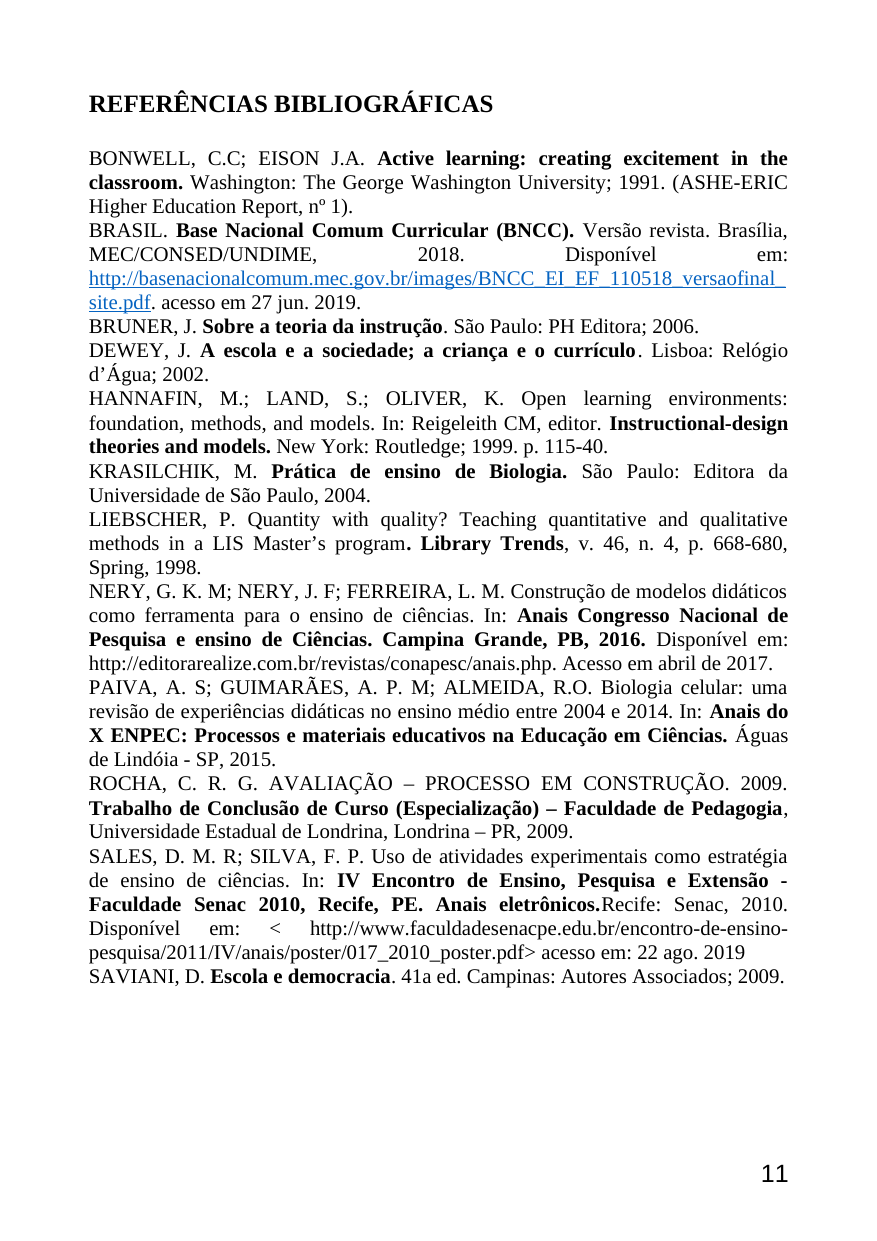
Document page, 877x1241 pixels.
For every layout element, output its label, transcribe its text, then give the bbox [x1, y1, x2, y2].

text ROCHA, C. R. G. AVALIAÇÃO – PROCESSO EM CONSTRUÇÃO. 2009. Trabalho de Conclusão de Curso (Especialização) – Faculdade de Pedagogia, Universidade Estadual de Londrina, Londrina – PR, 2009. [89, 771, 788, 843]
text BRASIL. Base Nacional Comum Curricular (BNCC). Versão revista. Brasília, MEC/CONSED/UNDIME, 2018. Disponível em: http://basenacionalcomum.mec.gov.br/images/BNCC_EI_EF_110518_versaofinal_site.pdf. acesso em 27 jun. 2019. [89, 218, 788, 314]
text REFERÊNCIAS BIBLIOGRÁFICAS [89, 89, 788, 117]
text BRUNER, J. Sobre a teoria da instrução. São Paulo: PH Editora; 2006. [89, 314, 788, 338]
text HANNAFIN, M.; LAND, S.; OLIVER, K. Open learning environments: foundation, methods, and models. In: Reigeleith CM, editor. Instructional-design theories and models. New York: Routledge; 1999. p. 115-40. [89, 386, 788, 458]
text BONWELL, C.C; EISON J.A. Active learning: creating excitement in the classroom. Washington: The George Washington University; 1991. (ASHE-ERIC Higher Education Report, nº 1). [89, 146, 788, 218]
text SAVIANI, D. Escola e democracia. 41a ed. Campinas: Autores Associados; 2009. [89, 964, 788, 988]
text PAIVA, A. S; GUIMARÃES, A. P. M; ALMEIDA, R.O. Biologia celular: uma revisão de experiências didáticas no ensino médio entre 2004 e 2014. In: Anais do X ENPEC: Processos e materiais educativos na Educação em Ciências. Águas de Lindóia - SP, 2015. [89, 675, 788, 771]
text DEWEY, J. A escola e a sociedade; a criança e o currículo. Lisboa: Relógio d’Água; 2002. [89, 338, 788, 386]
text LIEBSCHER, P. Quantity with quality? Teaching quantitative and qualitative methods in a LIS Master’s program. Library Trends, v. 46, n. 4, p. 668-680, Spring, 1998. [89, 507, 788, 579]
text KRASILCHIK, M. Prática de ensino de Biologia. São Paulo: Editora da Universidade de São Paulo, 2004. [89, 458, 788, 507]
text NERY, G. K. M; NERY, J. F; FERREIRA, L. M. Construção de modelos didáticos como ferramenta para o ensino de ciências. In: Anais Congresso Nacional de Pesquisa e ensino de Ciências. Campina Grande, PB, 2016. Disponível em: http://editorarealize.com.br/revistas/conapesc/anais.php. Acesso em abril de 2017. [89, 579, 788, 675]
text SALES, D. M. R; SILVA, F. P. Uso de atividades experimentais como estratégia de ensino de ciências. In: IV Encontro de Ensino, Pesquisa e Extensão - Faculdade Senac 2010, Recife, PE. Anais eletrônicos.Recife: Senac, 2010. Disponível em: < http://www.faculdadesenacpe.edu.br/encontro-de-ensino-pesquisa/2011/IV/anais/poster/017_2010_poster.pdf> acesso em: 22 ago. 2019 [89, 843, 788, 964]
